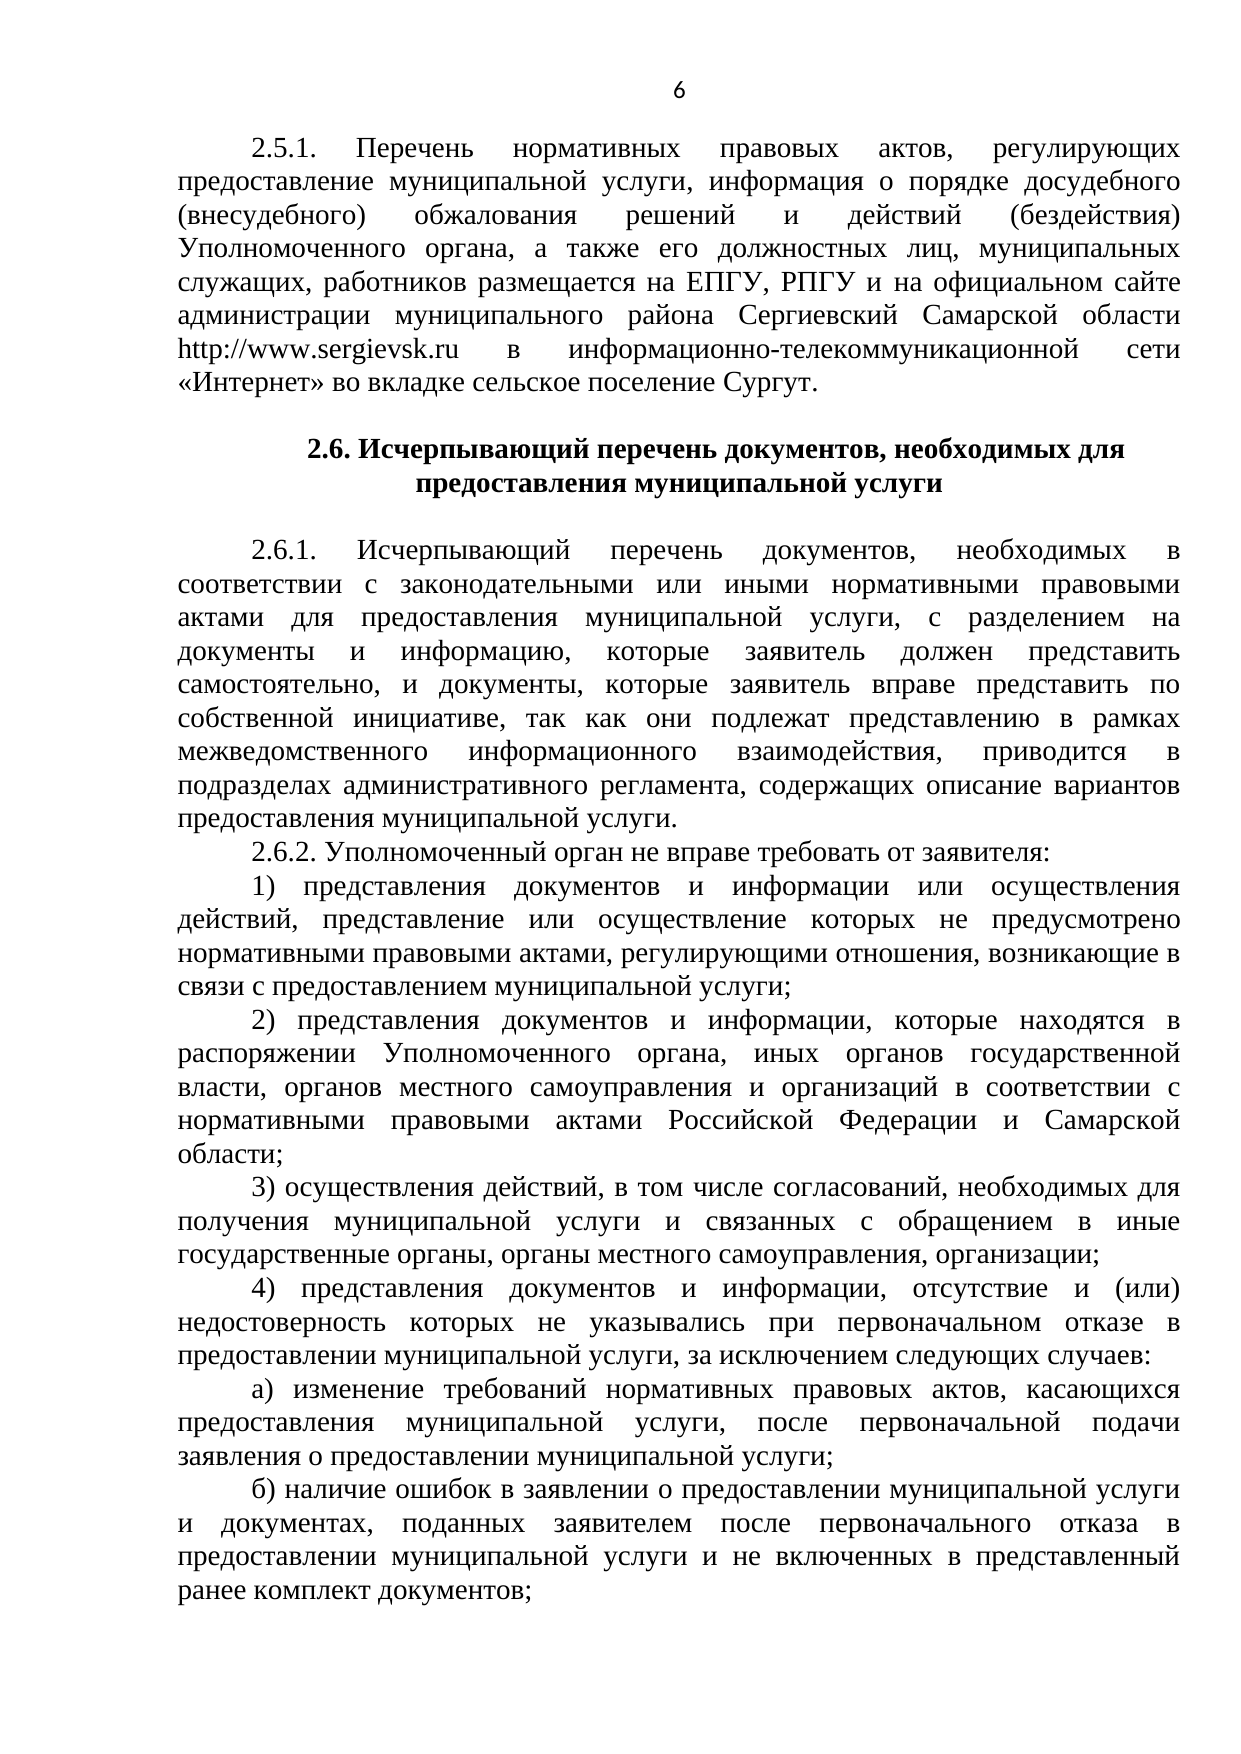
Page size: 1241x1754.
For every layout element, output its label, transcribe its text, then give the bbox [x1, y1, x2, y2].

text 2.6.1. Исчерпывающий перечень документов, необходимых в соответствии с законодательными или иными нормативными правовыми актами для предоставления муниципальной услуги, с разделением на документы и информацию, которые заявитель должен представить самостоятельно, и документы, которые заявитель вправе представить по собственной инициативе, так как они подлежат представлению в рамках межведомственного информационного взаимодействия, приводится в подразделах административного регламента, содержащих описание вариантов предоставления муниципальной услуги. [177, 532, 1181, 834]
text 2.5.1. Перечень нормативных правовых актов, регулирующих предоставление муниципальной услуги, информация о порядке досудебного (внесудебного) обжалования решений и действий (бездействия) Уполномоченного органа, а также его должностных лиц, муниципальных служащих, работников размещается на ЕПГУ, РПГУ и на официальном сайте администрации муниципального района Сергиевский Самарской области http://www.sergievsk.ru в информационно-телекоммуникационной сети «Интернет» во вкладке сельское поселение Сургут. [177, 130, 1181, 398]
text б) наличие ошибок в заявлении о предоставлении муниципальной услуги и документах, поданных заявителем после первоначального отказа в предоставлении муниципальной услуги и не включенных в представленный ранее комплект документов; [177, 1471, 1181, 1606]
text а) изменение требований нормативных правовых актов, касающихся предоставления муниципальной услуги, после первоначальной подачи заявления о предоставлении муниципальной услуги; [177, 1371, 1181, 1471]
text 2) представления документов и информации, которые находятся в распоряжении Уполномоченного органа, иных органов государственной власти, органов местного самоуправления и организаций в соответствии с нормативными правовыми актами Российской Федерации и Самарской области; [177, 1002, 1181, 1169]
text 2.6. Исчерпывающий перечень документов, необходимых для предоставления муниципальной услуги [177, 432, 1181, 499]
text 4) представления документов и информации, отсутствие и (или) недостоверность которых не указывались при первоначальном отказе в предоставлении муниципальной услуги, за исключением следующих случаев: [177, 1270, 1181, 1371]
text 3) осуществления действий, в том числе согласований, необходимых для получения муниципальной услуги и связанных с обращением в иные государственные органы, органы местного самоуправления, организации; [177, 1169, 1181, 1270]
text 2.6.2. Уполномоченный орган не вправе требовать от заявителя: [177, 834, 1181, 868]
text 1) представления документов и информации или осуществления действий, представление или осуществление которых не предусмотрено нормативными правовыми актами, регулирующими отношения, возникающие в связи с предоставлением муниципальной услуги; [177, 868, 1181, 1002]
